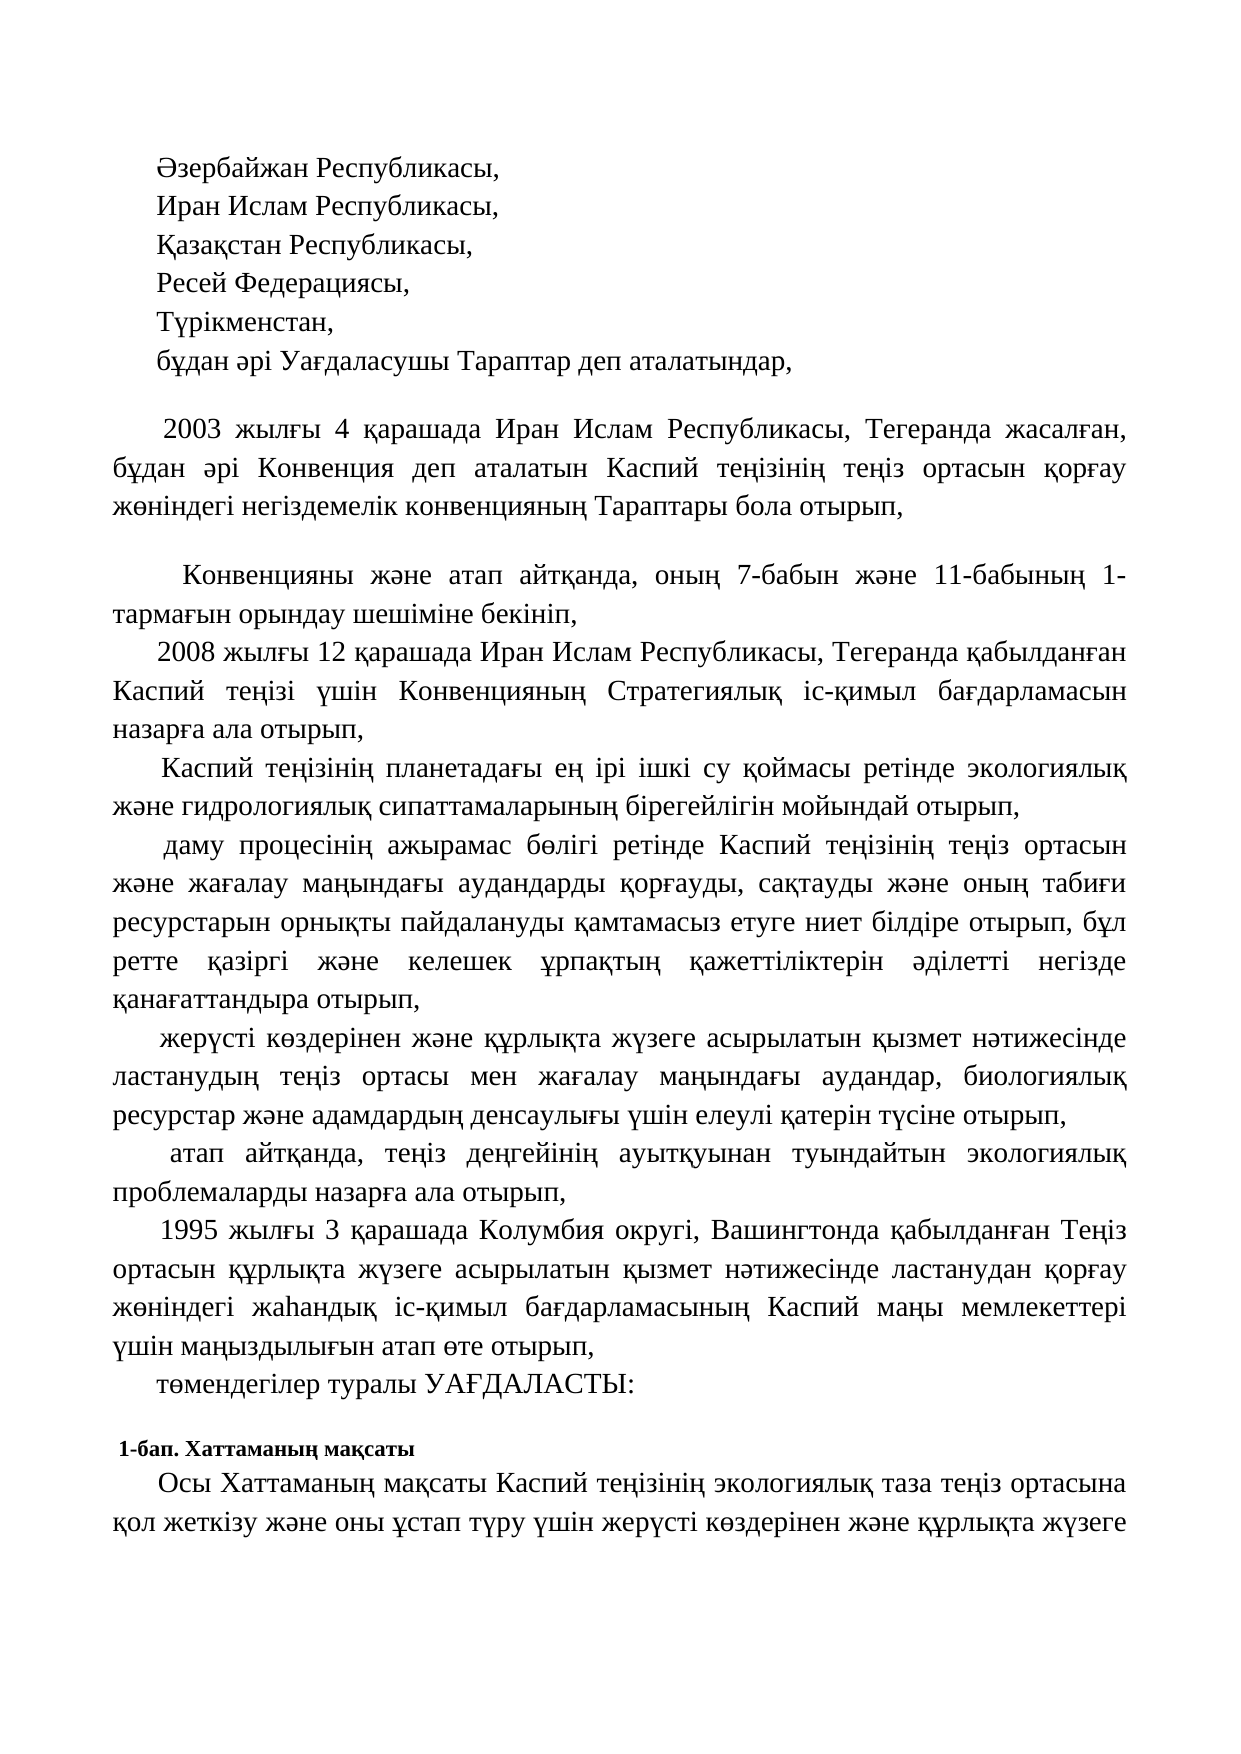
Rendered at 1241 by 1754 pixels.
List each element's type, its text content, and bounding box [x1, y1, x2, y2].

text 1-бап. Хаттаманың мақсаты [112, 1435, 1128, 1462]
text 1995 жылғы 3 қарашада Колумбия округі, Вашингтонда қабылданған Теңіз ортасын құрлықта жүзеге асырылатын қызмет нәтижесінде ластанудан қорғау жөніндегі жаһандық іс-қимыл бағдарламасының Каспий маңы мемлекеттері үшін маңыздылығын атап өте отырып, [112, 1212, 1128, 1362]
text Ресей Федерациясы, [112, 266, 1128, 299]
text Каспий теңізінің планетадағы ең ірі ішкі су қоймасы ретінде экологиялық және гидрологиялық сипаттамаларының бірегейлігін мойындай отырып, [112, 750, 1128, 822]
text бұдан әрі Уағдаласушы Тараптар деп аталатындар, [112, 343, 1128, 376]
text 2003 жылғы 4 қарашада Иран Ислам Республикасы, Тегеранда жасалған, бұдан әрі Конвенция деп аталатын Каспий теңізінің теңіз ортасын қорғау жөніндегі негіздемелік конвенцияның Тараптары бола отырып, [112, 411, 1128, 522]
text 2008 жылғы 12 қарашада Иран Ислам Республикасы, Тегеранда қабылданған Каспий теңізі үшін Конвенцияның Стратегиялық іс-қимыл бағдарламасын назарға ала отырып, [112, 634, 1128, 745]
text Түрікменстан, [112, 304, 1128, 338]
text төмендегілер туралы УАҒДАЛАСТЫ: [112, 1367, 1128, 1400]
text атап айтқанда, теңіз деңгейінің ауытқуынан туындайтын экологиялық проблемаларды назарға ала отырып, [112, 1135, 1128, 1207]
text Қазақстан Республикасы, [112, 227, 1128, 261]
text Әзербайжан Республикасы, [112, 150, 1128, 183]
text жерүсті көздерінен және құрлықта жүзеге асырылатын қызмет нәтижесінде ластанудың теңіз ортасы мен жағалау маңындағы аудандар, биологиялық ресурстар және адамдардың денсаулығы үшін елеулі қатерін түсіне отырып, [112, 1020, 1128, 1130]
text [112, 1466, 1128, 1538]
text Иран Ислам Республикасы, [112, 188, 1128, 222]
text даму процесінің ажырамас бөлігі ретінде Каспий теңізінің теңіз ортасын және жағалау маңындағы аудандарды қорғауды, сақтауды және оның табиғи ресурстарын орнықты пайдалануды қамтамасыз етуге ниет білдіре отырып, бұл ретте қазіргі және келешек ұрпақтың қажеттіліктерін әділетті негізде қанағаттандыра отырып, [112, 827, 1128, 1015]
text Конвенцияны және атап айтқанда, оның 7-бабын және 11-бабының 1-тармағын орындау шешіміне бекініп, [112, 557, 1128, 629]
